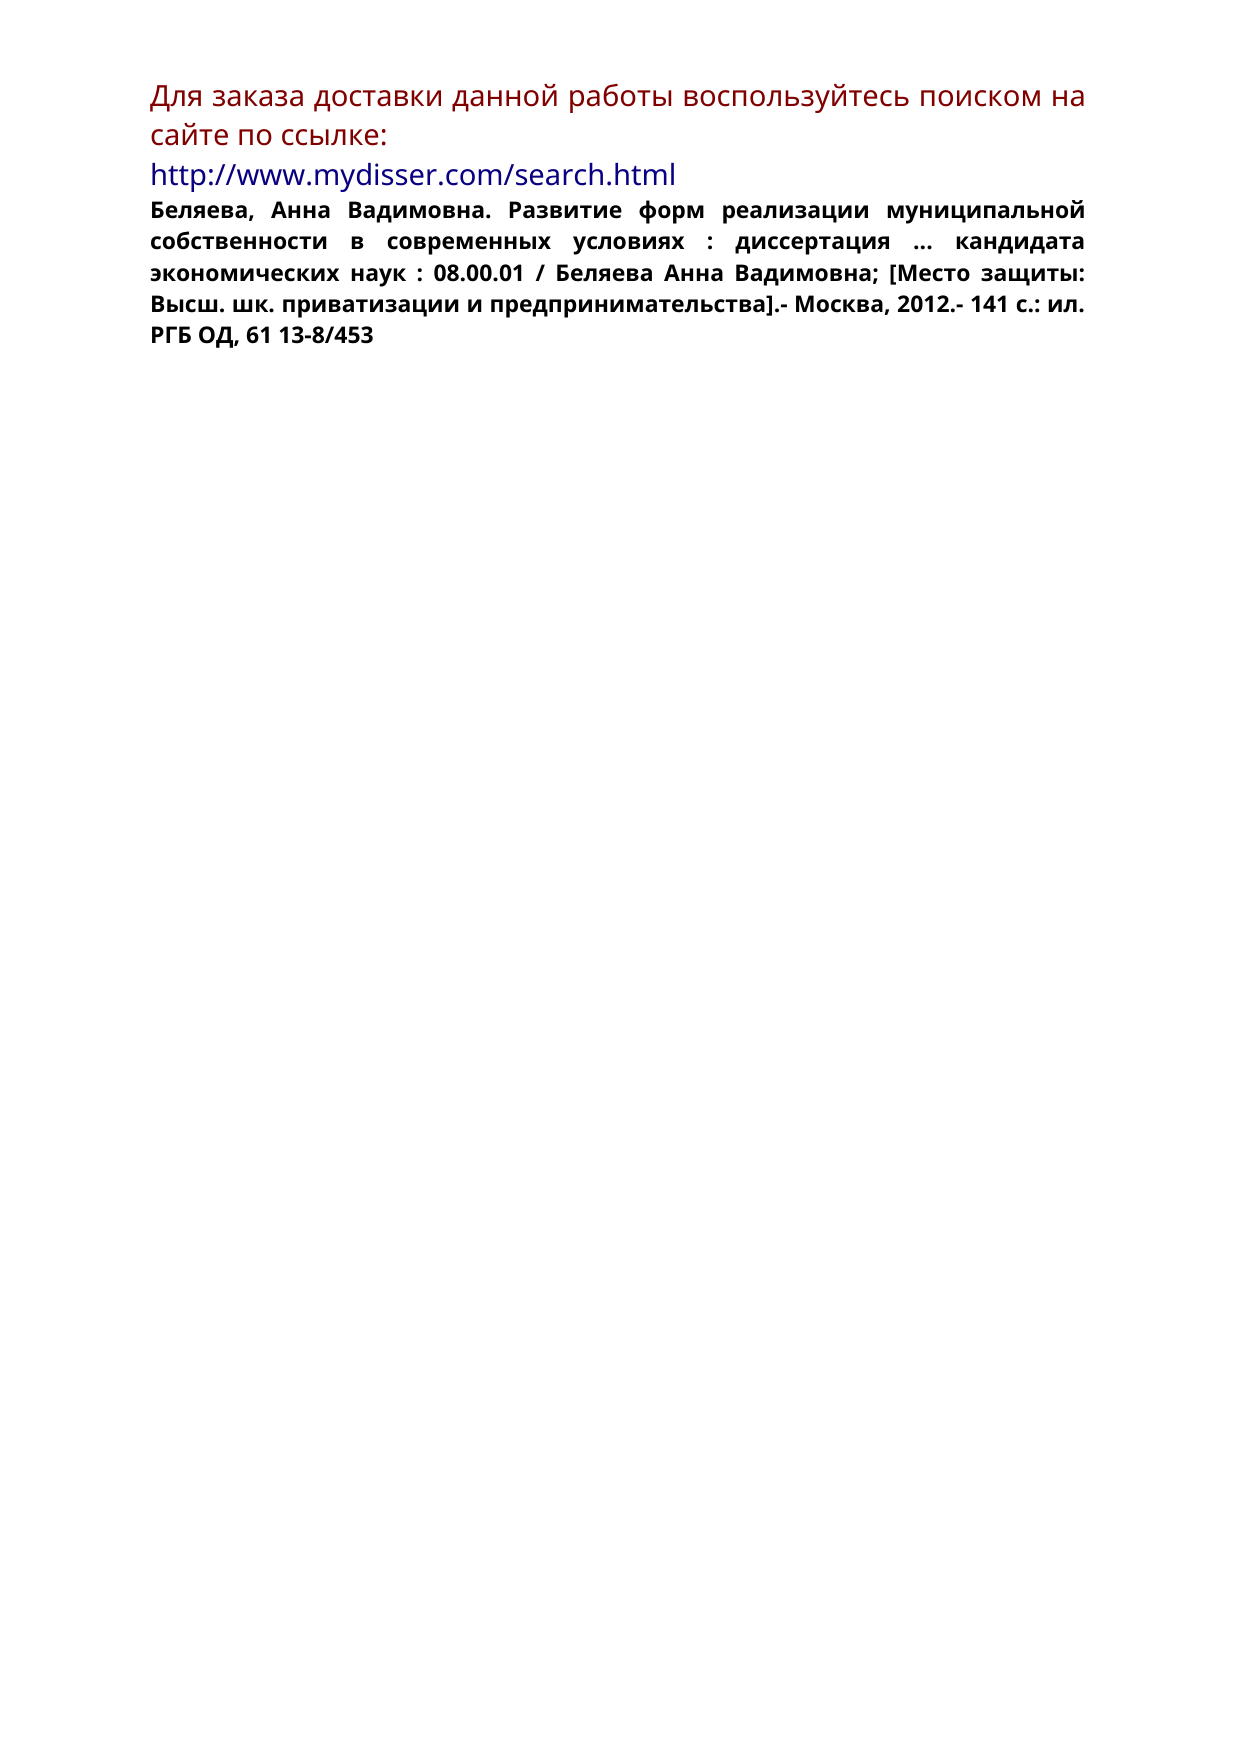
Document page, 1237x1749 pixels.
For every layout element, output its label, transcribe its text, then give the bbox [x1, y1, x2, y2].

text Беляева, Анна Вадимовна. Развитие форм реализации муниципальной собственности в современных условиях : диссертация ... кандидата экономических наук : 08.00.01 / Беляева Анна Вадимовна; [Место защиты: Высш. шк. приватизации и предпринимательства].- Москва, 2012.- 141 с.: ил. РГБ ОД, 61 13-8/453 [150, 194, 1086, 350]
